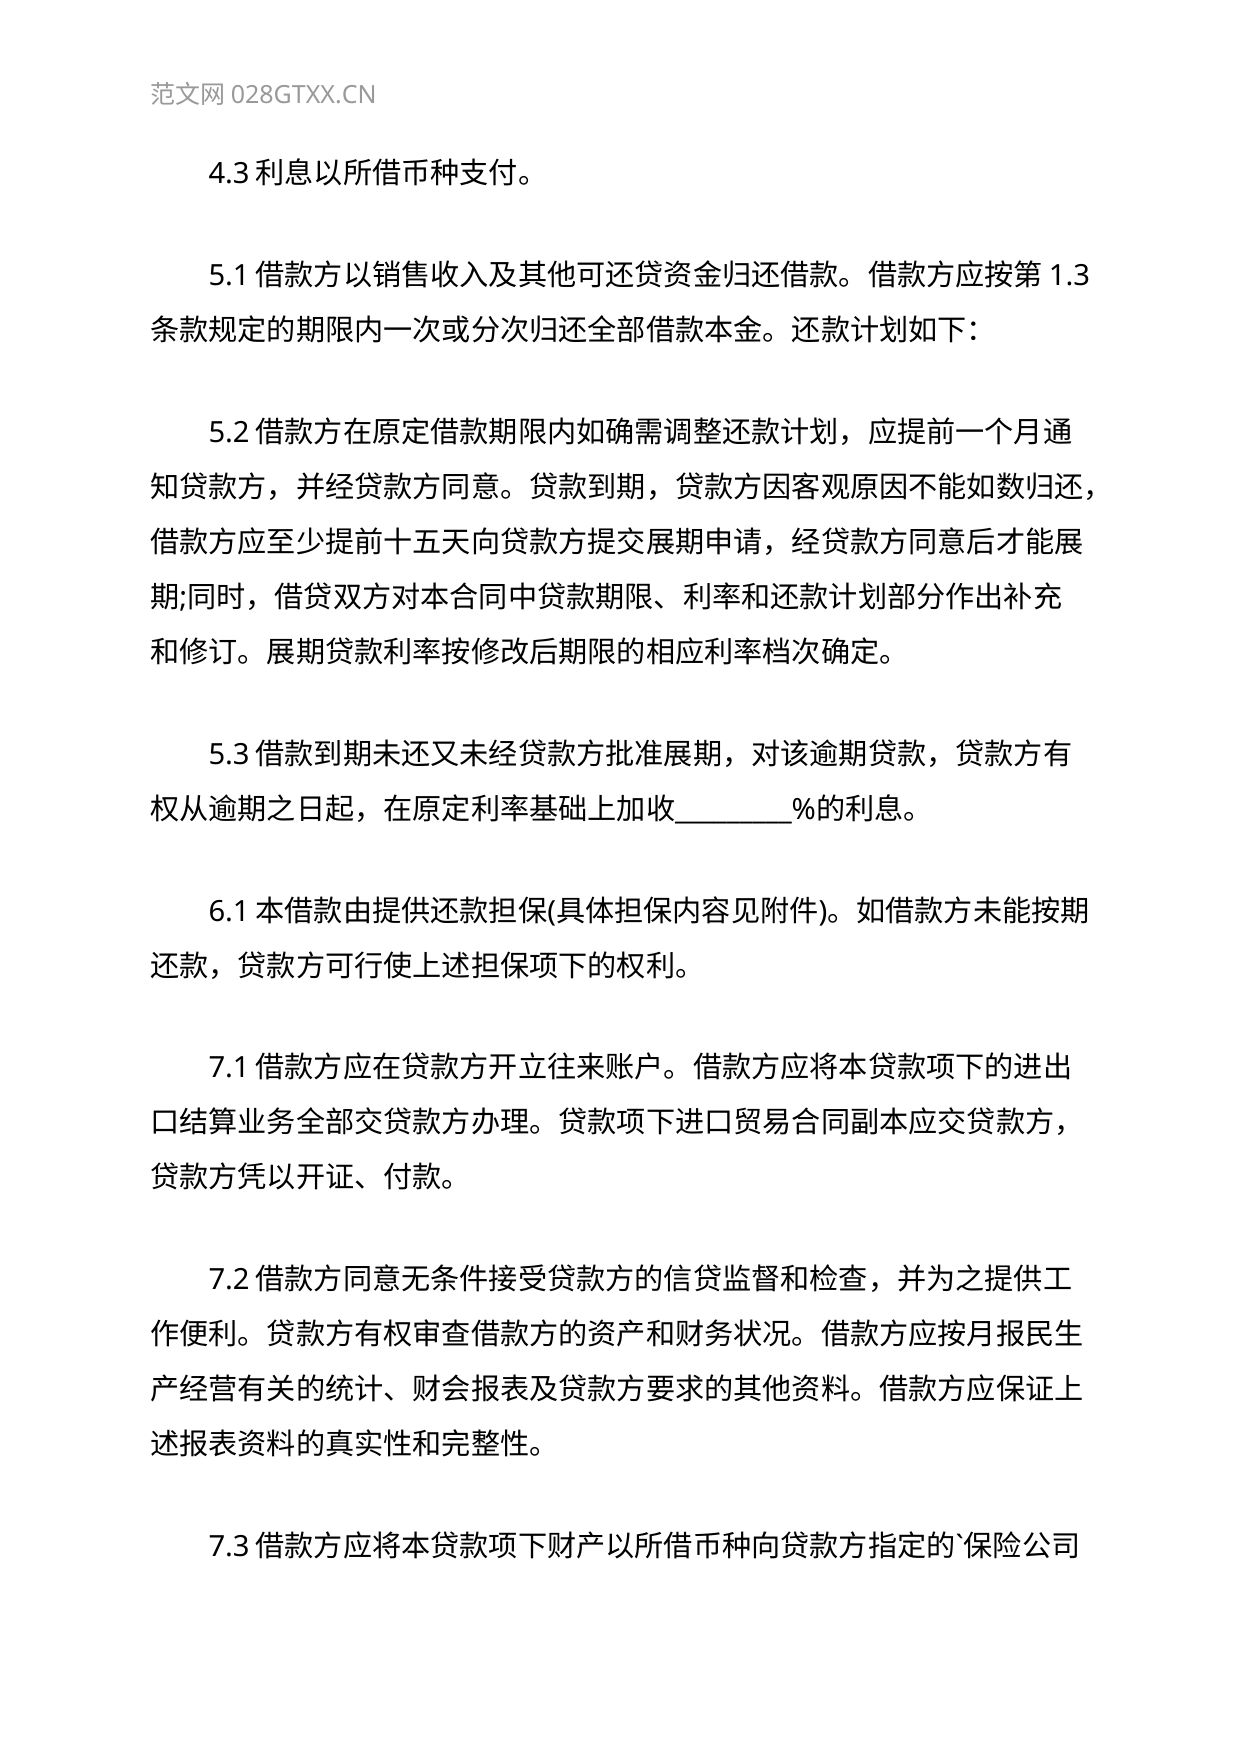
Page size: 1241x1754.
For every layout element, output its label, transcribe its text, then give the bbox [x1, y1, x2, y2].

text 7.1借款方应在贷款方开立往来账户。借款方应将本贷款项下的进出口结算业务全部交贷款方办理。贷款项下进口贸易合同副本应交贷款方，贷款方凭以开证、付款。 [150, 1044, 1090, 1196]
text 7.2借款方同意无条件接受贷款方的信贷监督和检查，并为之提供工作便利。贷款方有权审查借款方的资产和财务状况。借款方应按月报民生产经营有关的统计、财会报表及贷款方要求的其他资料。借款方应保证上述报表资料的真实性和完整性。 [150, 1256, 1090, 1463]
text 5.3借款到期未还又未经贷款方批准展期，对该逾期贷款，贷款方有权从逾期之日起，在原定利率基础上加收_________%的利息。 [150, 730, 1090, 828]
text 5.1借款方以销售收入及其他可还贷资金归还借款。借款方应按第1.3条款规定的期限内一次或分次归还全部借款本金。还款计划如下： [150, 252, 1090, 349]
text 6.1本借款由提供还款担保(具体担保内容见附件)。如借款方未能按期还款，贷款方可行使上述担保项下的权利。 [150, 887, 1090, 984]
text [150, 1522, 1090, 1565]
text 5.2借款方在原定借款期限内如确需调整还款计划，应提前一个月通知贷款方，并经贷款方同意。贷款到期，贷款方因客观原因不能如数归还，借款方应至少提前十五天向贷款方提交展期申请，经贷款方同意后才能展期;同时，借贷双方对本合同中贷款期限、利率和还款计划部分作出补充和修订。展期贷款利率按修改后期限的相应利率档次确定。 [150, 409, 1090, 671]
text 4.3利息以所借币种支付。 [150, 150, 1090, 192]
